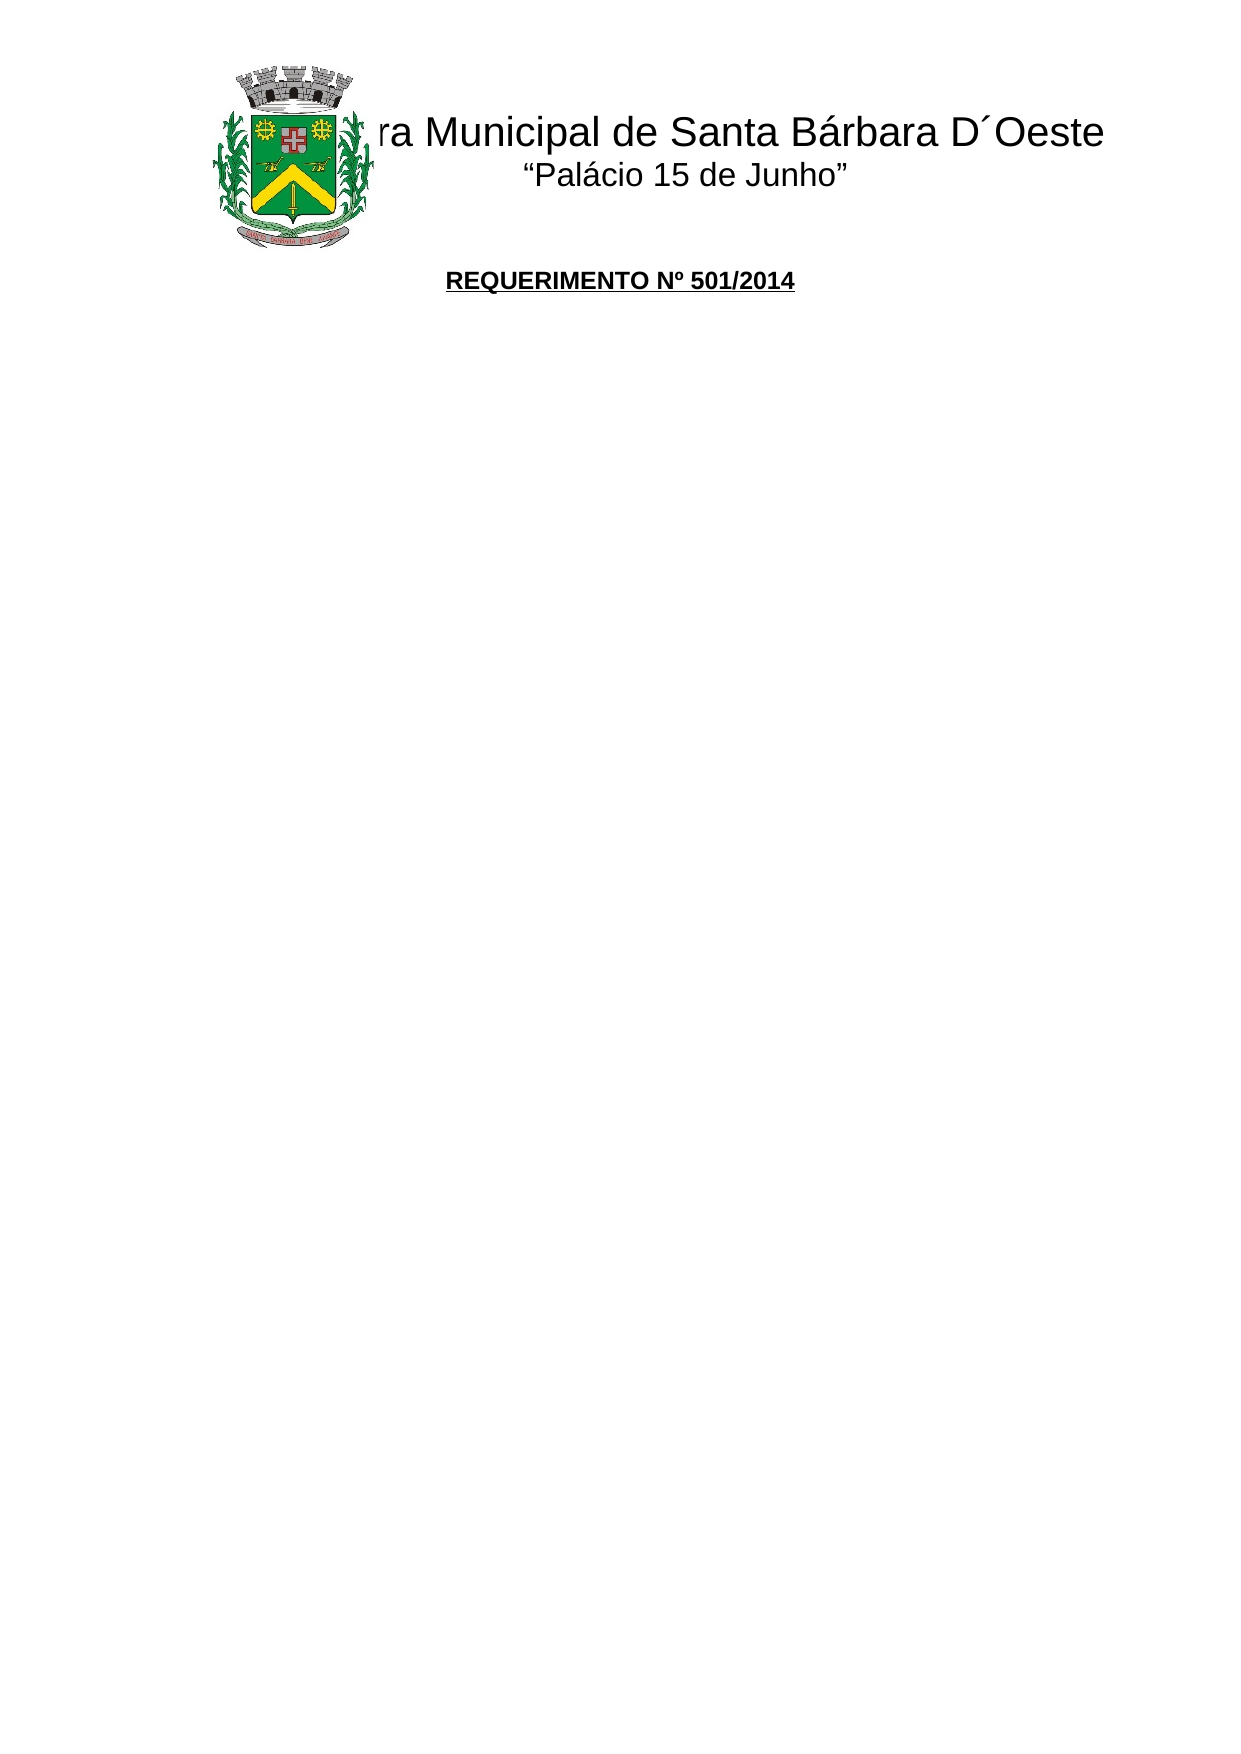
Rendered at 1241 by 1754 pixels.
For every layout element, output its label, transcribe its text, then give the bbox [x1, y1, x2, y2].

title REQUERIMENTO Nº 501/2014 [177, 266, 1063, 294]
picture [212, 66, 381, 255]
